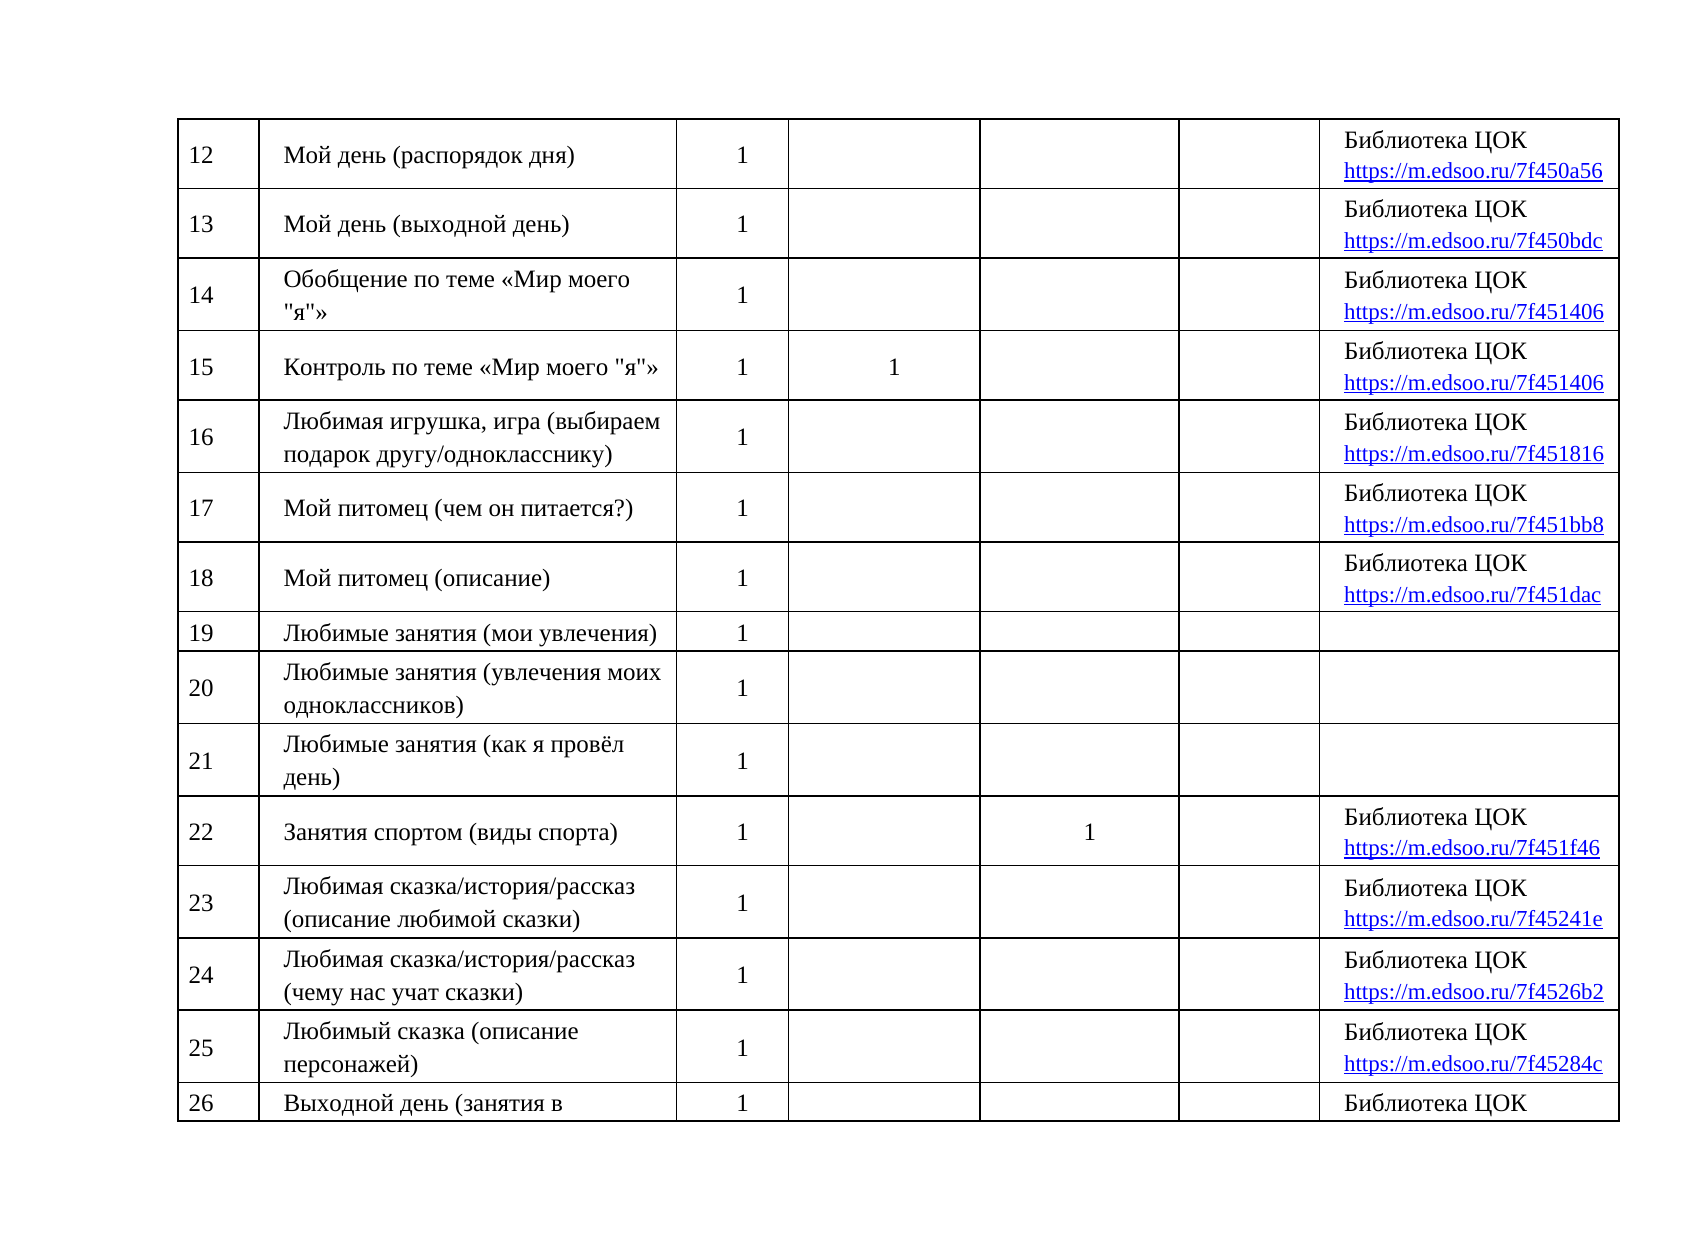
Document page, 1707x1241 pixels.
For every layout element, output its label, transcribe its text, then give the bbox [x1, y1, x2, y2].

table_cell [1180, 724, 1319, 795]
table_cell Библиотека ЦОК https://m.edsoo.ru/7f451dac [1320, 543, 1618, 611]
table_cell [789, 259, 979, 330]
table_cell Обобщение по теме «Мир моего "я"» [260, 259, 676, 330]
table_cell Библиотека ЦОК https://m.edsoo.ru/7f451f46 [1320, 797, 1618, 864]
table_cell [1180, 797, 1319, 864]
table_cell [1180, 1083, 1319, 1120]
table_cell Любимая игрушка, игра (выбираем подарок другу/однокласснику) [260, 401, 676, 472]
table_cell [981, 612, 1178, 650]
table_cell [1180, 401, 1319, 472]
table_cell Библиотека ЦОК https://m.edsoo.ru/7f450bdc [1320, 189, 1618, 257]
table_cell [981, 473, 1178, 541]
table_cell Библиотека ЦОК https://m.edsoo.ru/7f450a56 [1320, 120, 1618, 188]
table_cell [981, 189, 1178, 257]
table_cell 1 [677, 724, 788, 795]
table_cell [789, 652, 979, 723]
table_cell 1 [677, 331, 788, 399]
table_cell 1 [677, 612, 788, 650]
table_cell 1 [677, 120, 788, 188]
table_cell [1180, 1011, 1319, 1082]
table_cell 1 [677, 939, 788, 1009]
table_cell 17 [179, 473, 258, 541]
table_cell [1180, 189, 1319, 257]
table_cell 1 [677, 1083, 788, 1120]
table_cell [789, 866, 979, 937]
table_cell [981, 866, 1178, 937]
table_cell [981, 1083, 1178, 1120]
table_cell Мой день (выходной день) [260, 189, 676, 257]
table_cell 1 [677, 189, 788, 257]
table_cell [981, 652, 1178, 723]
table_cell 21 [179, 724, 258, 795]
table_cell 14 [179, 259, 258, 330]
table_cell 1 [677, 1011, 788, 1082]
table_cell Занятия спортом (виды спорта) [260, 797, 676, 864]
table_cell [981, 939, 1178, 1009]
table_cell [1320, 724, 1618, 795]
table_cell [981, 543, 1178, 611]
table_cell 16 [179, 401, 258, 472]
table_cell 1 [981, 797, 1178, 864]
table_cell Библиотека ЦОК https://m.edsoo.ru/7f4526b2 [1320, 939, 1618, 1009]
table_cell [1180, 652, 1319, 723]
table_cell [1180, 866, 1319, 937]
table_cell [789, 1083, 979, 1120]
table_cell [981, 401, 1178, 472]
table_cell 20 [179, 652, 258, 723]
table_cell 22 [179, 797, 258, 864]
table_cell 1 [677, 652, 788, 723]
table_cell Любимые занятия (как я провёл день) [260, 724, 676, 795]
table_cell [1180, 543, 1319, 611]
table_cell Библиотека ЦОК https://m.edsoo.ru/7f451406 [1320, 331, 1618, 399]
table_cell [981, 259, 1178, 330]
table_cell [789, 189, 979, 257]
table_cell 1 [677, 259, 788, 330]
table_cell 12 [179, 120, 258, 188]
table_cell 15 [179, 331, 258, 399]
table_cell 24 [179, 939, 258, 1009]
table_cell 18 [179, 543, 258, 611]
table_cell Любимые занятия (увлечения моих одноклассников) [260, 652, 676, 723]
table_cell Библиотека ЦОК https://m.edsoo.ru/7f451816 [1320, 401, 1618, 472]
table_cell [789, 120, 979, 188]
table_cell [1180, 331, 1319, 399]
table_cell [1320, 1083, 1618, 1120]
table_cell [981, 1011, 1178, 1082]
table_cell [260, 1083, 676, 1120]
table_cell [981, 331, 1178, 399]
table_cell Любимая сказка/история/рассказ (описание любимой сказки) [260, 866, 676, 937]
table_cell [789, 939, 979, 1009]
table_cell 25 [179, 1011, 258, 1082]
table_cell [1180, 939, 1319, 1009]
table_cell 1 [677, 401, 788, 472]
table_cell [981, 120, 1178, 188]
table_cell Мой питомец (чем он питается?) [260, 473, 676, 541]
table_cell Библиотека ЦОК https://m.edsoo.ru/7f45284c [1320, 1011, 1618, 1082]
table_cell [789, 401, 979, 472]
table_cell [1180, 612, 1319, 650]
table_cell [1180, 473, 1319, 541]
table_cell [789, 1011, 979, 1082]
table_cell Библиотека ЦОК https://m.edsoo.ru/7f451406 [1320, 259, 1618, 330]
table_cell Библиотека ЦОК https://m.edsoo.ru/7f451bb8 [1320, 473, 1618, 541]
table_cell 1 [789, 331, 979, 399]
table_cell 1 [677, 473, 788, 541]
table_cell [1320, 612, 1618, 650]
table_cell [789, 612, 979, 650]
table_cell [789, 473, 979, 541]
table_cell Любимая сказка/история/рассказ (чему нас учат сказки) [260, 939, 676, 1009]
table_cell Мой питомец (описание) [260, 543, 676, 611]
table_cell 1 [677, 797, 788, 864]
table_cell 19 [179, 612, 258, 650]
table_cell 1 [677, 866, 788, 937]
table_cell [789, 543, 979, 611]
table_cell [1320, 652, 1618, 723]
table_cell [1180, 120, 1319, 188]
table_cell Контроль по теме «Мир моего "я"» [260, 331, 676, 399]
table_cell 13 [179, 189, 258, 257]
table_cell 23 [179, 866, 258, 937]
table_cell [789, 724, 979, 795]
table_cell 1 [677, 543, 788, 611]
table_cell Библиотека ЦОК https://m.edsoo.ru/7f45241e [1320, 866, 1618, 937]
table_cell [789, 797, 979, 864]
table_cell Мой день (распорядок дня) [260, 120, 676, 188]
table_cell 26 [179, 1083, 258, 1120]
table_cell [981, 724, 1178, 795]
table_cell [1180, 259, 1319, 330]
table_cell Любимые занятия (мои увлечения) [260, 612, 676, 650]
table_cell Любимый сказка (описание персонажей) [260, 1011, 676, 1082]
